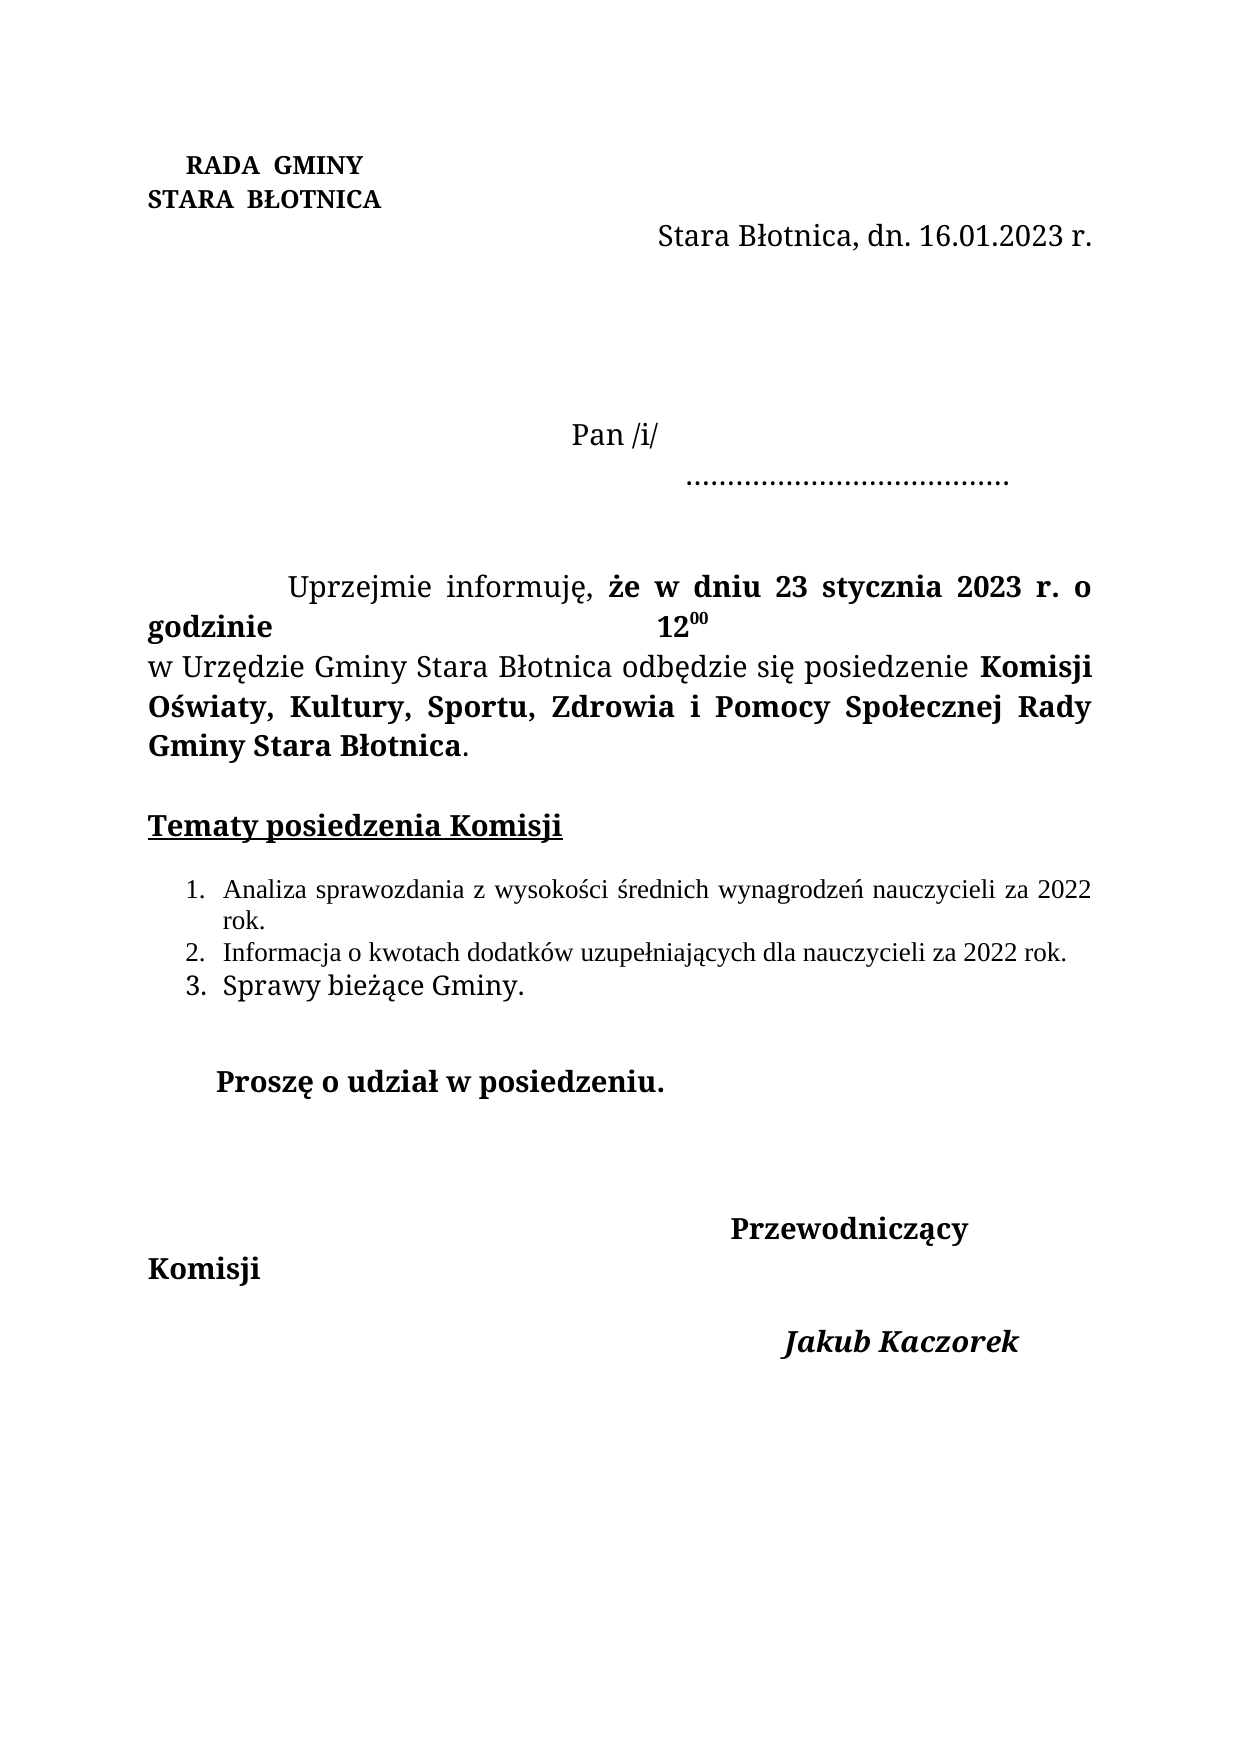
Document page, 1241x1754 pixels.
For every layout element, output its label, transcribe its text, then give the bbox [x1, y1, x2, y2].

list Sprawy bieżące Gminy. [185, 967, 1093, 1004]
text RADA GMINY [148, 148, 1093, 182]
text STARA BŁOTNICA [148, 182, 1093, 216]
text ………………………………… [148, 454, 1093, 493]
text Pan /i/ [148, 414, 1093, 454]
text Uprzejmie informuję, że w dniu 23 stycznia 2023 r. o godzinie 1200 w Urzędzie Gminy Stara Błotnica odbędzie się posiedzenie Komisji Oświaty, Kultury, Sportu, Zdrowia i Pomocy Społecznej Rady Gminy Stara Błotnica. [148, 567, 1093, 765]
list Informacja o kwotach dodatków uzupełniających dla nauczycieli za 2022 rok. [185, 936, 1093, 967]
text Jakub Kaczorek [148, 1321, 1093, 1361]
list Analiza sprawozdania z wysokości średnich wynagrodzeń nauczycieli za 2022 rok. [185, 873, 1093, 936]
text Przewodniczący Komisji [148, 1208, 1093, 1288]
text Tematy posiedzenia Komisji [148, 805, 1093, 844]
text Stara Błotnica, dn. 16.01.2023 r. [148, 216, 1093, 255]
text Proszę o udział w posiedzeniu. [148, 1062, 1093, 1101]
